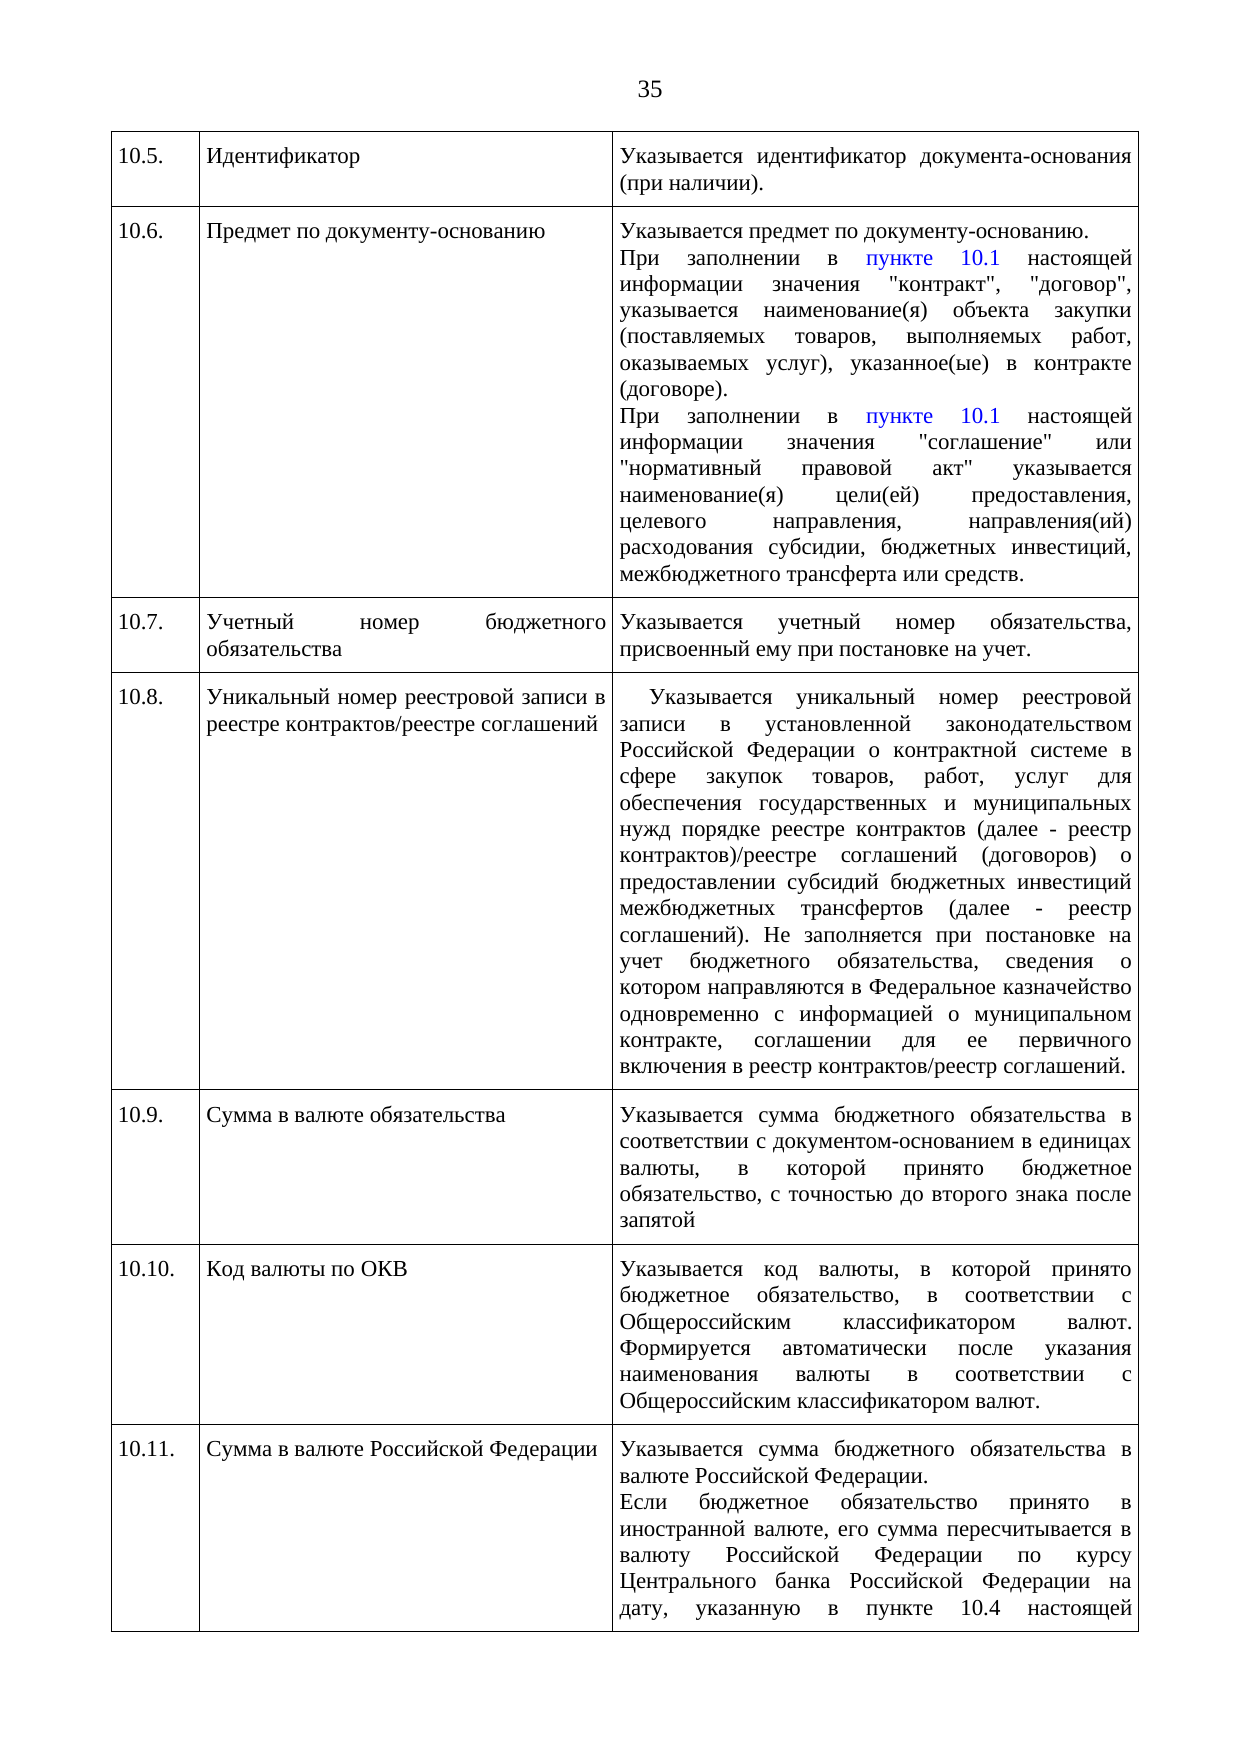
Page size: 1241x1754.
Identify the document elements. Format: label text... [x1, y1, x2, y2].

table_cell 10.6. [112, 207, 199, 597]
table_cell 10.11. [112, 1425, 199, 1631]
table_cell 10.7. [112, 598, 199, 672]
table_cell Идентификатор [200, 132, 612, 206]
table_cell 10.5. [112, 132, 199, 206]
table_cell Указывается сумма бюджетного обязательства в соответствии с документом-основанием в единицах валюты, в которой принято бюджетное обязательство, с точностью до второго знака после запятой [613, 1090, 1138, 1243]
table_cell Предмет по документу-основанию [200, 207, 612, 597]
table_cell Указывается код валюты, в которой принято бюджетное обязательство, в соответствии с Общероссийским классификатором валют. Формируется автоматически после указания наименования валюты в соответствии с Общероссийским классификатором валют. [613, 1245, 1138, 1424]
table_cell 10.9. [112, 1090, 199, 1243]
table_cell 10.10. [112, 1245, 199, 1424]
table_cell Указывается идентификатор документа-основания (при наличии). [613, 132, 1138, 206]
table_cell Уникальный номер реестровой записи в реестре контрактов/реестре соглашений [200, 673, 612, 1089]
table_cell Учетный номер бюджетного обязательства [200, 598, 612, 672]
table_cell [200, 1425, 612, 1631]
table_cell Код валюты по ОКВ [200, 1245, 612, 1424]
table_cell Указывается учетный номер обязательства, присвоенный ему при постановке на учет. [613, 598, 1138, 672]
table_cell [613, 1425, 1138, 1631]
table_cell Указывается уникальный номер реестровой записи в установленной законодательством Российской Федерации о контрактной системе в сфере закупок товаров, работ, услуг для обеспечения государственных и муниципальных нужд порядке реестре контрактов (далее - реестр контрактов)/реестре соглашений (договоров) о предоставлении субсидий бюджетных инвестиций межбюджетных трансфертов (далее - реестр соглашений). Не заполняется при постановке на учет бюджетного обязательства, сведения о котором направляются в Федеральное казначейство одновременно с информацией о муниципальном контракте, соглашении для ее первичного включения в реестр контрактов/реестр соглашений. [613, 673, 1138, 1089]
table_cell Указывается предмет по документу-основанию. При заполнении в пункте 10.1 настоящей информации значения "контракт", "договор", указывается наименование(я) объекта закупки (поставляемых товаров, выполняемых работ, оказываемых услуг), указанное(ые) в контракте (договоре). При заполнении в пункте 10.1 настоящей информации значения "соглашение" или "нормативный правовой акт" указывается наименование(я) цели(ей) предоставления, целевого направления, направления(ий) расходования субсидии, бюджетных инвестиций, межбюджетного трансферта или средств. [613, 207, 1138, 597]
table_cell 10.8. [112, 673, 199, 1089]
table_cell Сумма в валюте обязательства [200, 1090, 612, 1243]
